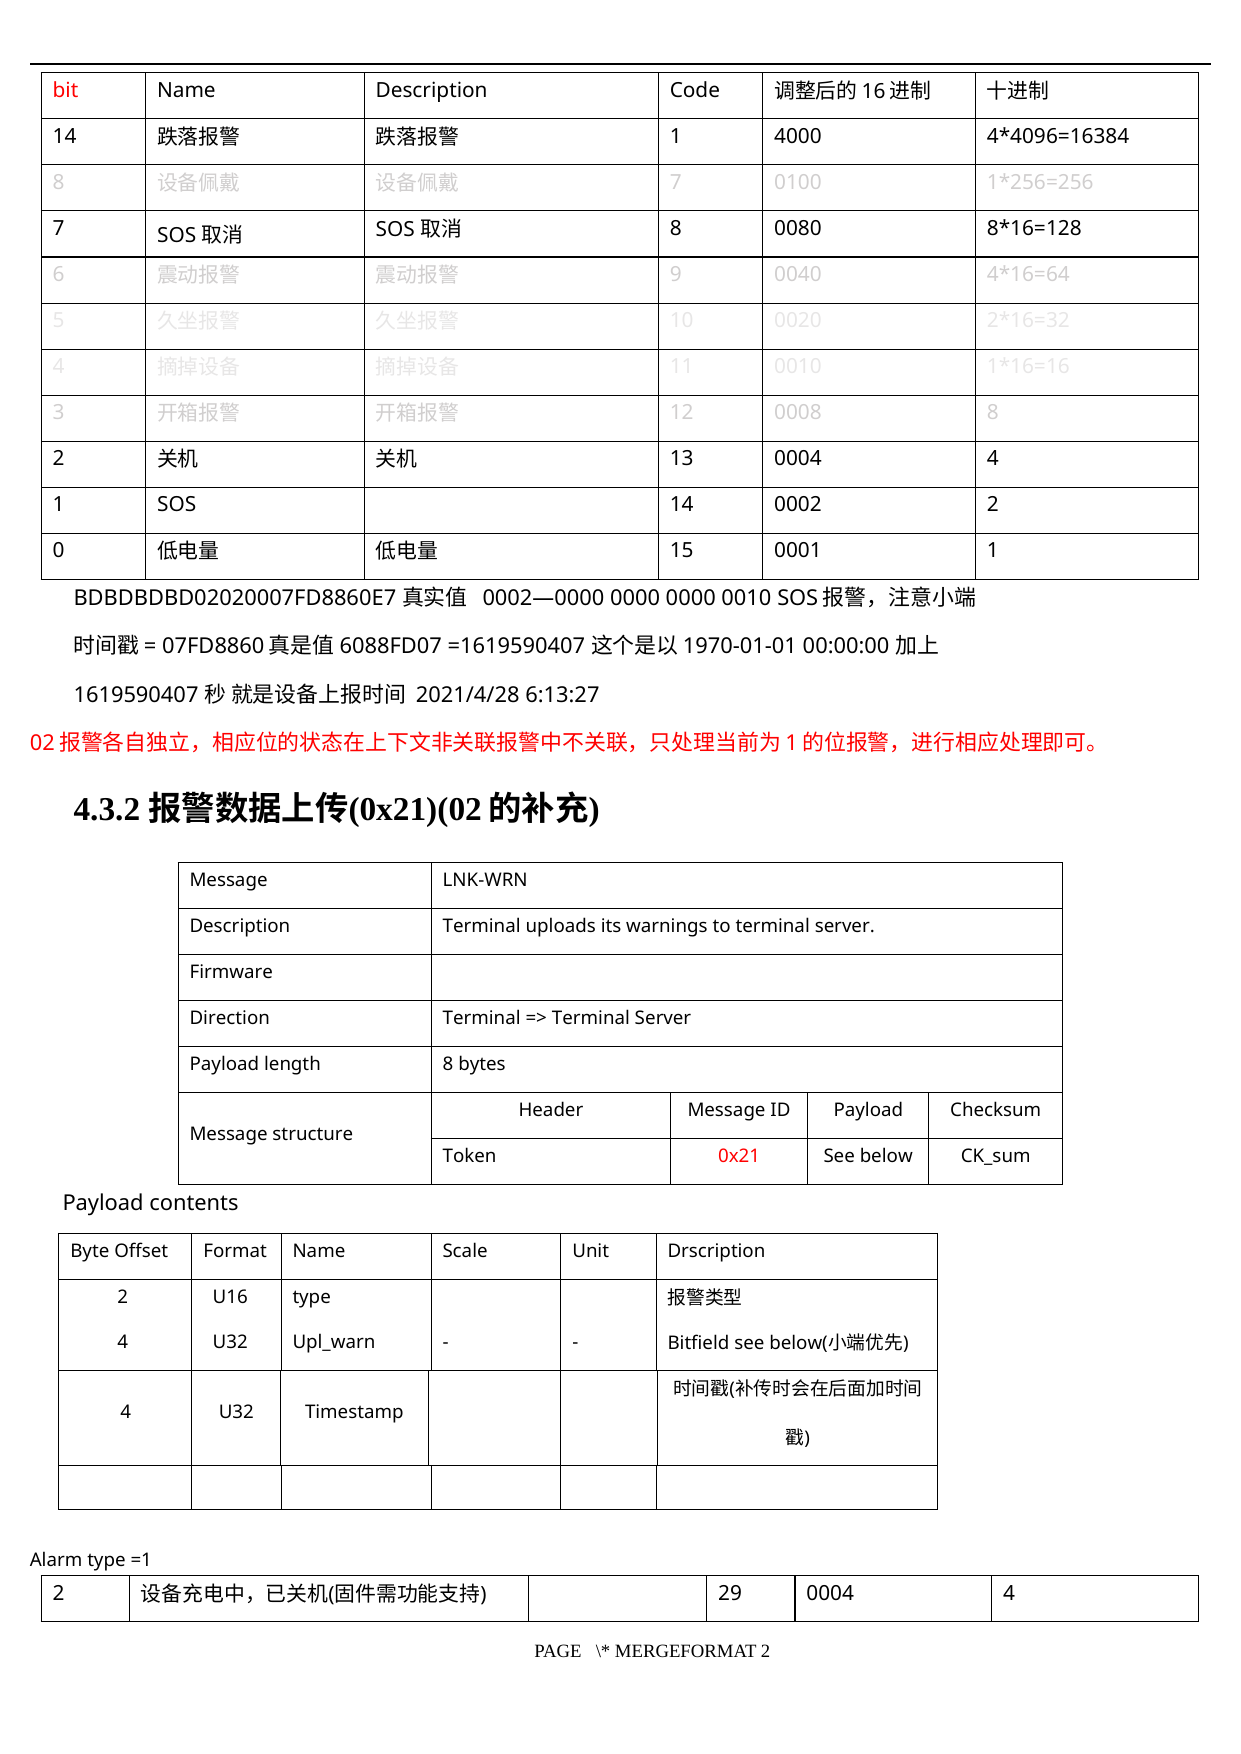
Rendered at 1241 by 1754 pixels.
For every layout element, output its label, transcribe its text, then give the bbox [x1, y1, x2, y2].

text 时间戳 = 07FD8860真是值 6088FD07 =1619590407 这个是以1970-01-01 00:00:00 加上 [51, 628, 1211, 661]
table_cell 2 [59, 1280, 191, 1325]
table_cell 报警类型 [657, 1280, 937, 1325]
table_cell 8 [42, 165, 145, 210]
table_header Code [659, 73, 762, 118]
table_cell type [282, 1280, 431, 1325]
table_cell 4 [42, 350, 145, 394]
table_cell 跌落报警 [365, 119, 658, 164]
table_cell [192, 1466, 281, 1509]
table_header 2 [42, 1576, 129, 1621]
table_cell SOS 取消 [365, 211, 658, 256]
table_cell Direction [179, 1001, 431, 1046]
table_cell Upl_warn [282, 1325, 431, 1370]
table_cell 跌落报警 [146, 119, 364, 164]
table_header Description [365, 73, 658, 118]
table_cell 8*16=128 [976, 211, 1198, 256]
table_cell 4*16=64 [976, 258, 1198, 302]
table_cell 时间戳(补传时会在后面加时间戳) [658, 1371, 937, 1465]
table_cell 设备佩戴 [365, 165, 658, 210]
text 1619590407 秒 就是设备上报时间 2021/4/28 6:13:27 [51, 676, 1211, 709]
table_cell 低电量 [365, 534, 658, 579]
table_cell [59, 1466, 191, 1509]
table_cell 1 [659, 119, 762, 164]
table_cell 13 [659, 442, 762, 487]
table_cell 8 [659, 211, 762, 256]
table_header bit [42, 73, 145, 118]
table_cell 9 [659, 258, 762, 302]
table_cell [657, 1466, 937, 1509]
table_header 0004 [796, 1576, 991, 1621]
table_cell 0020 [763, 304, 975, 348]
table_cell Header [432, 1093, 670, 1138]
text 4.3.2 报警数据上传(0x21)(02的补充) [29, 773, 1211, 838]
table_cell 3 [42, 396, 145, 441]
table_cell 12 [659, 396, 762, 441]
table_header Drscription [657, 1234, 937, 1279]
table_cell - [432, 1325, 560, 1370]
table_cell [432, 955, 1062, 1000]
table_cell See below [808, 1139, 928, 1184]
table_cell 11 [659, 350, 762, 394]
table_cell 7 [659, 165, 762, 210]
table_cell Payload length [179, 1047, 431, 1092]
table_cell 0002 [763, 488, 975, 533]
text 02报警各自独立，相应位的状态在上下文非关联报警中不关联，只处理当前为1的位报警，进行相应处理即可。 [29, 725, 1211, 757]
table_header LNK-WRN [432, 863, 1062, 908]
table_header 调整后的16进制 [763, 73, 975, 118]
table_cell 7 [42, 211, 145, 256]
table_cell [561, 1371, 657, 1465]
table_cell [561, 1280, 656, 1325]
text Alarm type =1 [29, 1542, 1211, 1575]
table_cell CK_sum [929, 1139, 1062, 1184]
table_cell 0x21 [671, 1139, 807, 1184]
table_cell 震动报警 [365, 258, 658, 302]
table_cell 设备佩戴 [146, 165, 364, 210]
table_cell 0040 [763, 258, 975, 302]
table_cell 0100 [763, 165, 975, 210]
table_cell Terminal uploads its warnings to terminal server. [432, 909, 1062, 954]
table_cell 低电量 [146, 534, 364, 579]
table_cell SOS 取消 [146, 211, 364, 256]
table_cell 0008 [763, 396, 975, 441]
table_cell 6 [42, 258, 145, 302]
table_cell 0004 [763, 442, 975, 487]
table_cell 0010 [763, 350, 975, 394]
table_header Byte Offset [59, 1234, 191, 1279]
table_cell 久坐报警 [365, 304, 658, 348]
table_cell Firmware [179, 955, 431, 1000]
table_header Scale [432, 1234, 560, 1279]
table_cell U16 [192, 1280, 281, 1325]
table_cell 关机 [365, 442, 658, 487]
table_cell Message structure [179, 1093, 431, 1184]
table_cell 1 [976, 534, 1198, 579]
table_cell [282, 1466, 431, 1509]
table_cell 4000 [763, 119, 975, 164]
table_cell 0 [42, 534, 145, 579]
table_cell 1 [42, 488, 145, 533]
table_cell 1*256=256 [976, 165, 1198, 210]
table_cell [429, 1371, 560, 1465]
table_cell 震动报警 [146, 258, 364, 302]
table_cell SOS [146, 488, 364, 533]
table_cell 4 [59, 1325, 191, 1370]
table_cell Bitfield see below(小端优先) [657, 1325, 937, 1370]
table_header 设备充电中，已关机(固件需功能支持) [130, 1576, 528, 1621]
table_header Name [282, 1234, 431, 1279]
table_cell 2 [976, 488, 1198, 533]
table_cell 2*16=32 [976, 304, 1198, 348]
table_cell 关机 [146, 442, 364, 487]
table_cell Token [432, 1139, 670, 1184]
table_header 十进制 [976, 73, 1198, 118]
table_cell [365, 488, 658, 533]
table_cell Message ID [671, 1093, 807, 1138]
table_header Unit [561, 1234, 656, 1279]
table_cell 久坐报警 [146, 304, 364, 348]
table_cell 8 [976, 396, 1198, 441]
table_cell 开箱报警 [146, 396, 364, 441]
table_cell Description [179, 909, 431, 954]
table_cell 5 [42, 304, 145, 348]
table_header 29 [707, 1576, 794, 1621]
table_header 4 [992, 1576, 1198, 1621]
table_cell 10 [659, 304, 762, 348]
table_cell Terminal => Terminal Server [432, 1001, 1062, 1046]
table_cell 4 [59, 1371, 191, 1465]
table_cell 14 [659, 488, 762, 533]
table_header Name [146, 73, 364, 118]
table_cell U32 [192, 1371, 280, 1465]
table_cell Payload [808, 1093, 928, 1138]
table_cell 2 [42, 442, 145, 487]
table_cell 4 [976, 442, 1198, 487]
table_cell [432, 1466, 560, 1509]
table_cell 0001 [763, 534, 975, 579]
table_cell 14 [42, 119, 145, 164]
table_cell [561, 1466, 656, 1509]
table_cell - [561, 1325, 656, 1370]
table_cell 开箱报警 [365, 396, 658, 441]
table_header Format [192, 1234, 281, 1279]
text Payload contents [29, 1185, 1211, 1218]
table_header Message [179, 863, 431, 908]
table_cell Checksum [929, 1093, 1062, 1138]
table_cell 摘掉设备 [365, 350, 658, 394]
table_cell U32 [192, 1325, 281, 1370]
table_cell 8 bytes [432, 1047, 1062, 1092]
text BDBDBDBD02020007FD8860E7 真实值 0002—0000 0000 0000 0010 SOS报警，注意小端 [51, 580, 1211, 612]
table_cell Timestamp [281, 1371, 428, 1465]
table_cell 摘掉设备 [146, 350, 364, 394]
table_cell 15 [659, 534, 762, 579]
table_cell 0080 [763, 211, 975, 256]
table_cell 1*16=16 [976, 350, 1198, 394]
table_cell [432, 1280, 560, 1325]
table_cell 4*4096=16384 [976, 119, 1198, 164]
table_header [529, 1576, 706, 1621]
